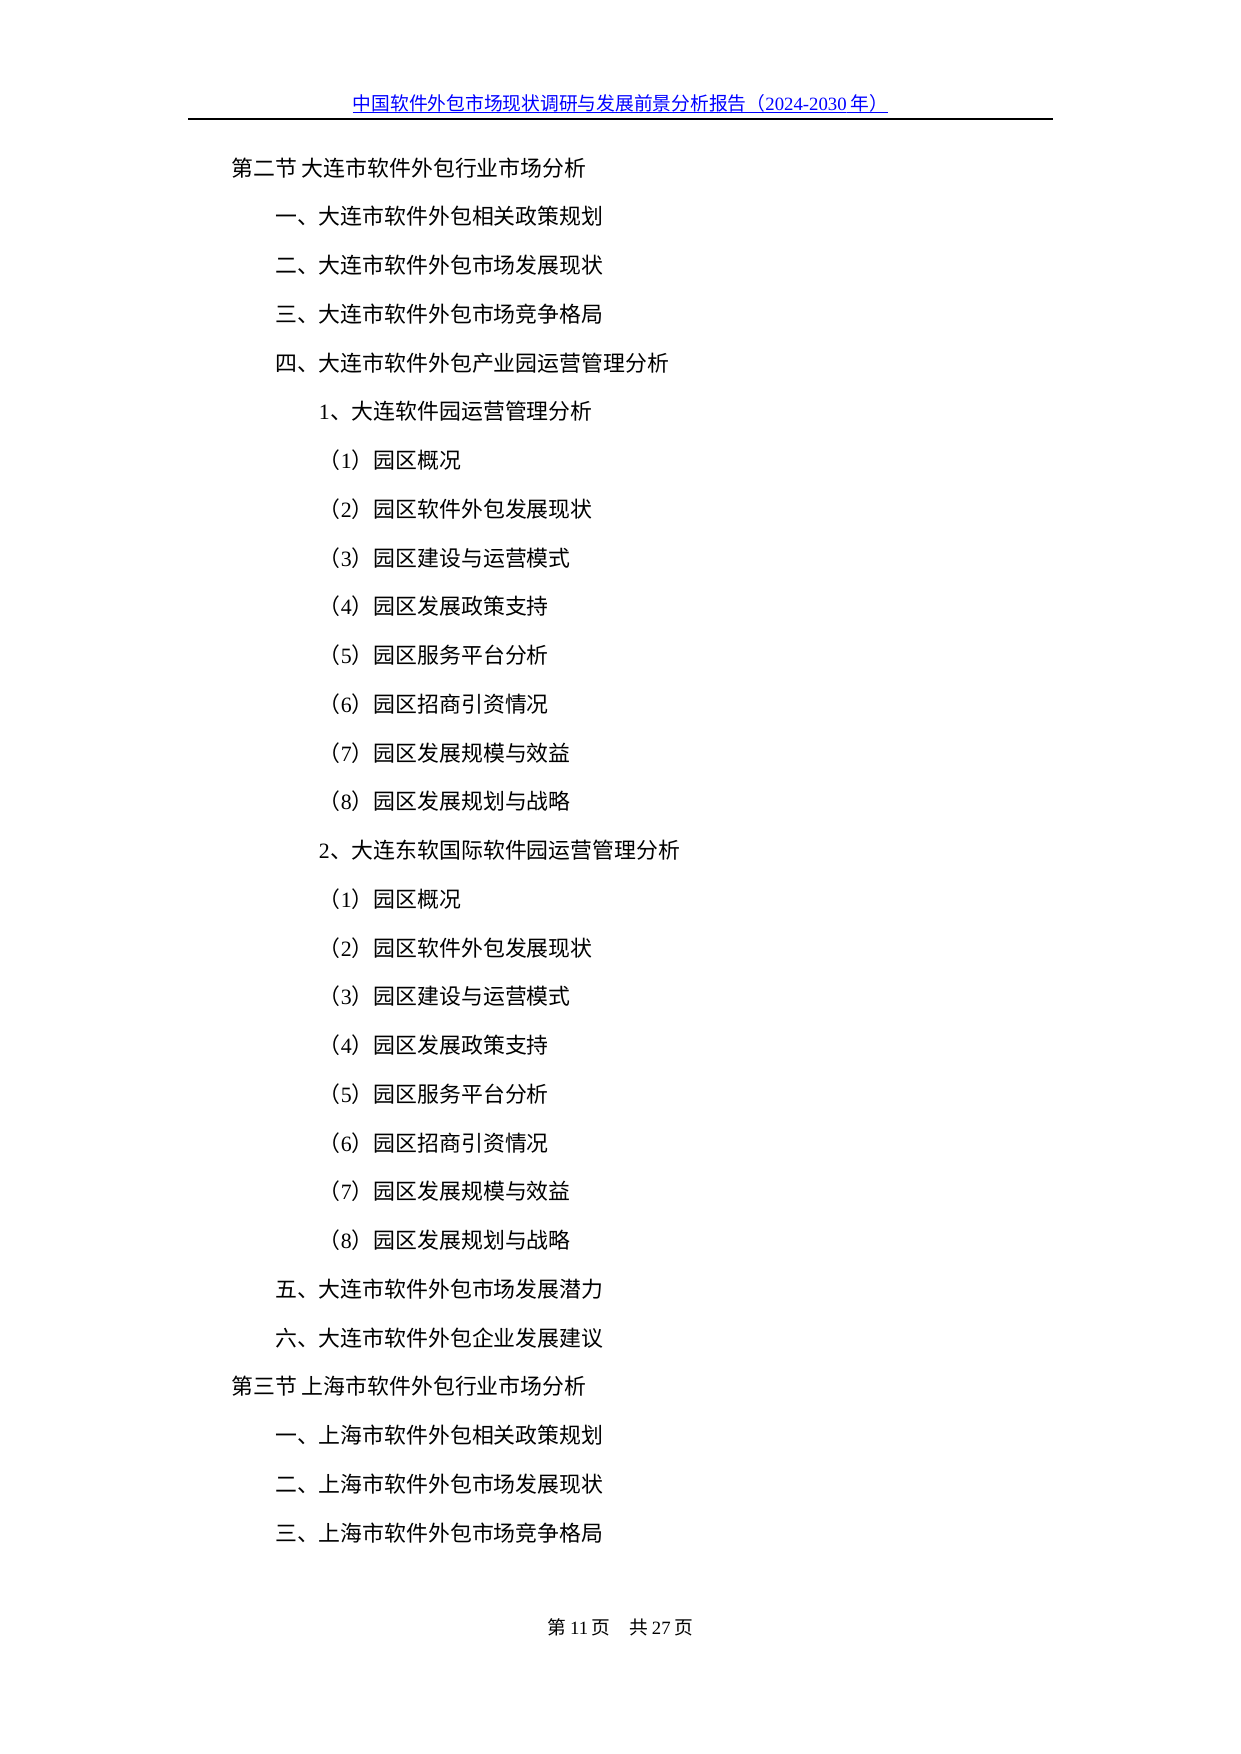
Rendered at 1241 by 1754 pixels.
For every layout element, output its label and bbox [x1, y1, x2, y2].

text [187, 150, 1053, 1548]
